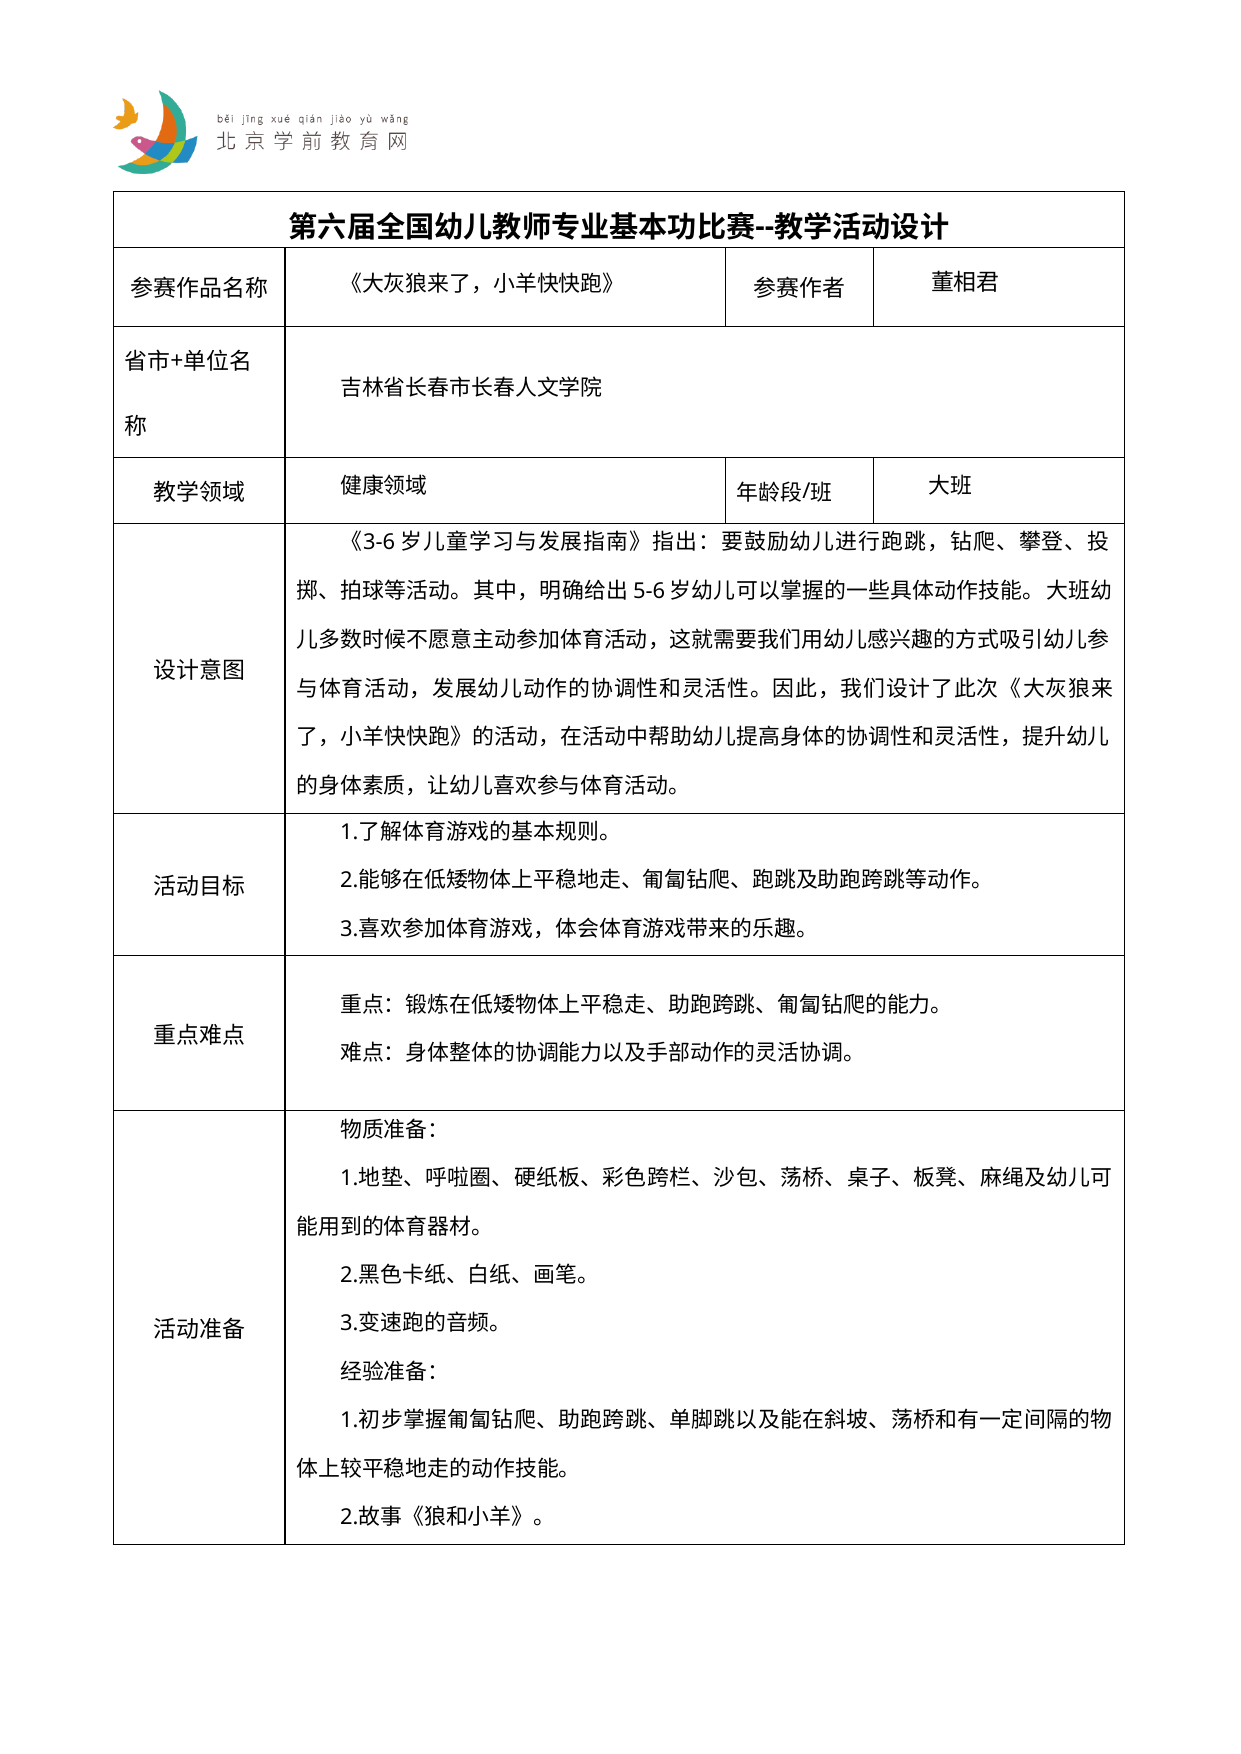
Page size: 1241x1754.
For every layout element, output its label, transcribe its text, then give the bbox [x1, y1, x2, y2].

table_cell 年龄段/班 [726, 458, 873, 523]
table_cell 董相君 [874, 248, 1124, 326]
picture [112, 90, 408, 174]
table_cell 吉林省长春市长春人文学院 [286, 327, 1124, 457]
table_cell 重点难点 [114, 956, 284, 1110]
table_cell 大班 [874, 458, 1124, 523]
table_cell 健康领域 [286, 458, 725, 523]
table_cell 物质准备： 1.地垫、呼啦圈、硬纸板、彩色跨栏、沙包、荡桥、桌子、板凳、麻绳及幼儿可能用到的体育器材。 2.黑色卡纸、白纸、画笔。 3.变速跑的音频。 经验准备： 1.初步掌握匍匐钻爬、助跑跨跳、单脚跳以及能在斜坡、荡桥和有一定间隔的物体上较平稳地走的动作技能。 2.故事《狼和小羊》。 [286, 1111, 1124, 1544]
table_cell 省市+单位名称 [114, 327, 284, 457]
table_cell 《3-6岁儿童学习与发展指南》指出：要鼓励幼儿进行跑跳，钻爬、攀登、投掷、拍球等活动。其中，明确给出5-6岁幼儿可以掌握的一些具体动作技能。大班幼儿多数时候不愿意主动参加体育活动，这就需要我们用幼儿感兴趣的方式吸引幼儿参与体育活动，发展幼儿动作的协调性和灵活性。因此，我们设计了此次《大灰狼来了，小羊快快跑》的活动，在活动中帮助幼儿提高身体的协调性和灵活性，提升幼儿的身体素质，让幼儿喜欢参与体育活动。 [286, 524, 1124, 813]
table_cell 参赛作品名称 [114, 248, 284, 326]
table_cell 活动目标 [114, 814, 284, 955]
table_cell 设计意图 [114, 524, 284, 813]
table_cell 《大灰狼来了，小羊快快跑》 [286, 248, 725, 326]
table_cell 重点：锻炼在低矮物体上平稳走、助跑跨跳、匍匐钻爬的能力。 难点：身体整体的协调能力以及手部动作的灵活协调。 [286, 956, 1124, 1110]
table_header 第六届全国幼儿教师专业基本功比赛--教学活动设计 [114, 192, 1124, 247]
table_cell 1.了解体育游戏的基本规则。 2.能够在低矮物体上平稳地走、匍匐钻爬、跑跳及助跑跨跳等动作。 3.喜欢参加体育游戏，体会体育游戏带来的乐趣。 [286, 814, 1124, 955]
table_cell 活动准备 [114, 1111, 284, 1544]
table_cell 参赛作者 [726, 248, 873, 326]
table_cell 教学领域 [114, 458, 284, 523]
